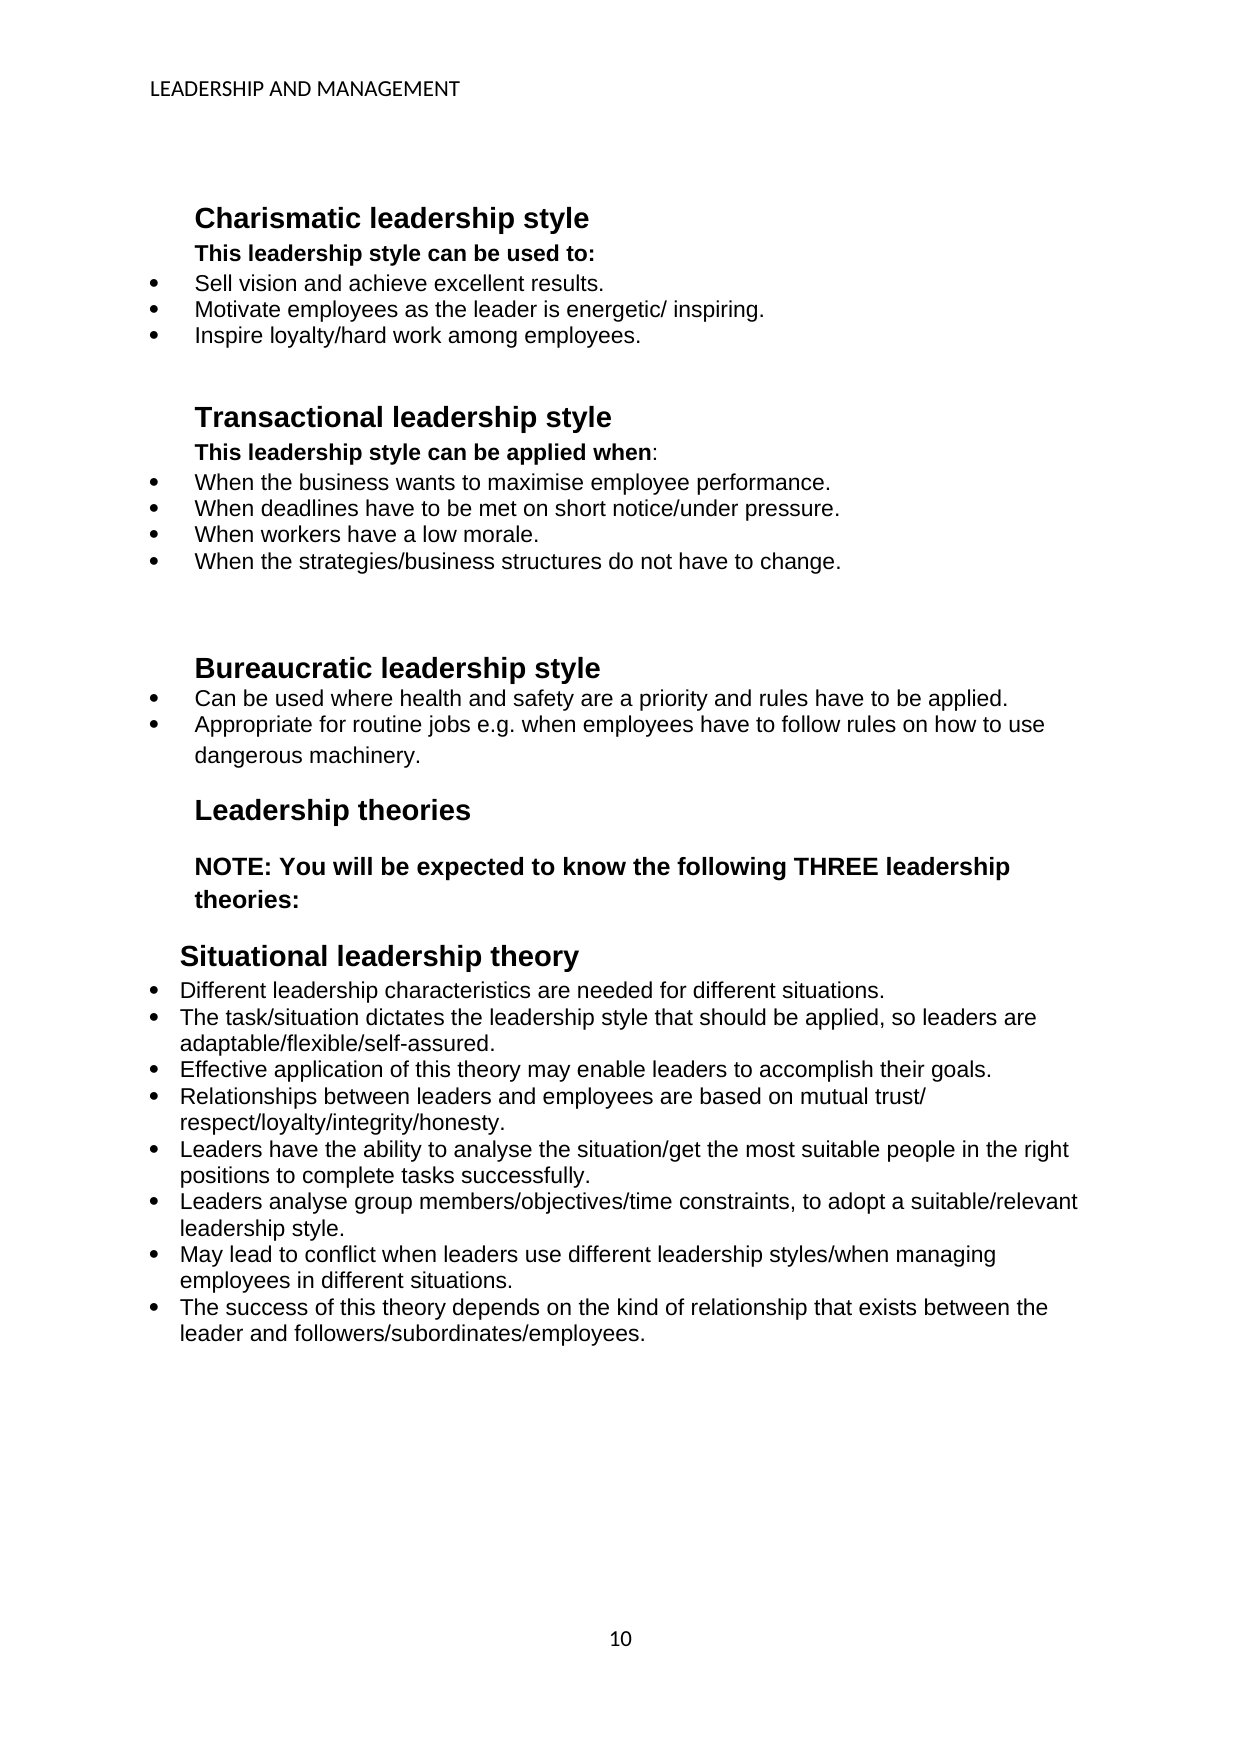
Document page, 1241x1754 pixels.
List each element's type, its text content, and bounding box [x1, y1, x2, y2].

list Sell vision and achieve excellent results. [150, 270, 1090, 296]
text NOTE: You will be expected to know the following THREE leadership theories: [194, 852, 1099, 914]
list When workers have a low morale. [150, 521, 1090, 548]
list Different leadership characteristics are needed for different situations. [150, 977, 1090, 1004]
list When the business wants to maximise employee performance. [150, 469, 1090, 495]
list Leaders analyse group members/objectives/time constraints, to adopt a suitable/relevant leadership style. [150, 1188, 1090, 1241]
list The success of this theory depends on the kind of relationship that exists between the leader and followers/subordinates/employees. [150, 1294, 1090, 1346]
list When the strategies/business structures do not have to change. [150, 548, 1090, 574]
list Appropriate for routine jobs e.g. when employees have to follow rules on how to use dangerous machinery. [150, 711, 1090, 768]
text Charismatic leadership style [194, 201, 1090, 234]
text This leadership style can be applied when: [194, 438, 1090, 465]
list When deadlines have to be met on short notice/under pressure. [150, 495, 1090, 521]
list Can be used where health and safety are a priority and rules have to be applied. [150, 685, 1090, 711]
list May lead to conflict when leaders use different leadership styles/when managing employees in different situations. [150, 1241, 1090, 1294]
list Motivate employees as the leader is energetic/ inspiring. [150, 296, 1090, 322]
list The task/situation dictates the leadership style that should be applied, so leaders are adaptable/flexible/self-assured. [150, 1004, 1090, 1056]
list Inspire loyalty/hard work among employees. [150, 322, 1090, 349]
list Leaders have the ability to analyse the situation/get the most suitable people in the right positions to complete tasks successfully. [150, 1136, 1090, 1188]
list Effective application of this theory may enable leaders to accomplish their goals. [150, 1056, 1090, 1083]
text Leadership theories [194, 793, 1099, 826]
text Transactional leadership style [194, 400, 1090, 433]
text Situational leadership theory [179, 939, 1099, 972]
list Relationships between leaders and employees are based on mutual trust/ respect/loyalty/integrity/honesty. [150, 1083, 1090, 1136]
text This leadership style can be used to: [194, 239, 1090, 266]
text Bureaucratic leadership style [150, 651, 1090, 685]
